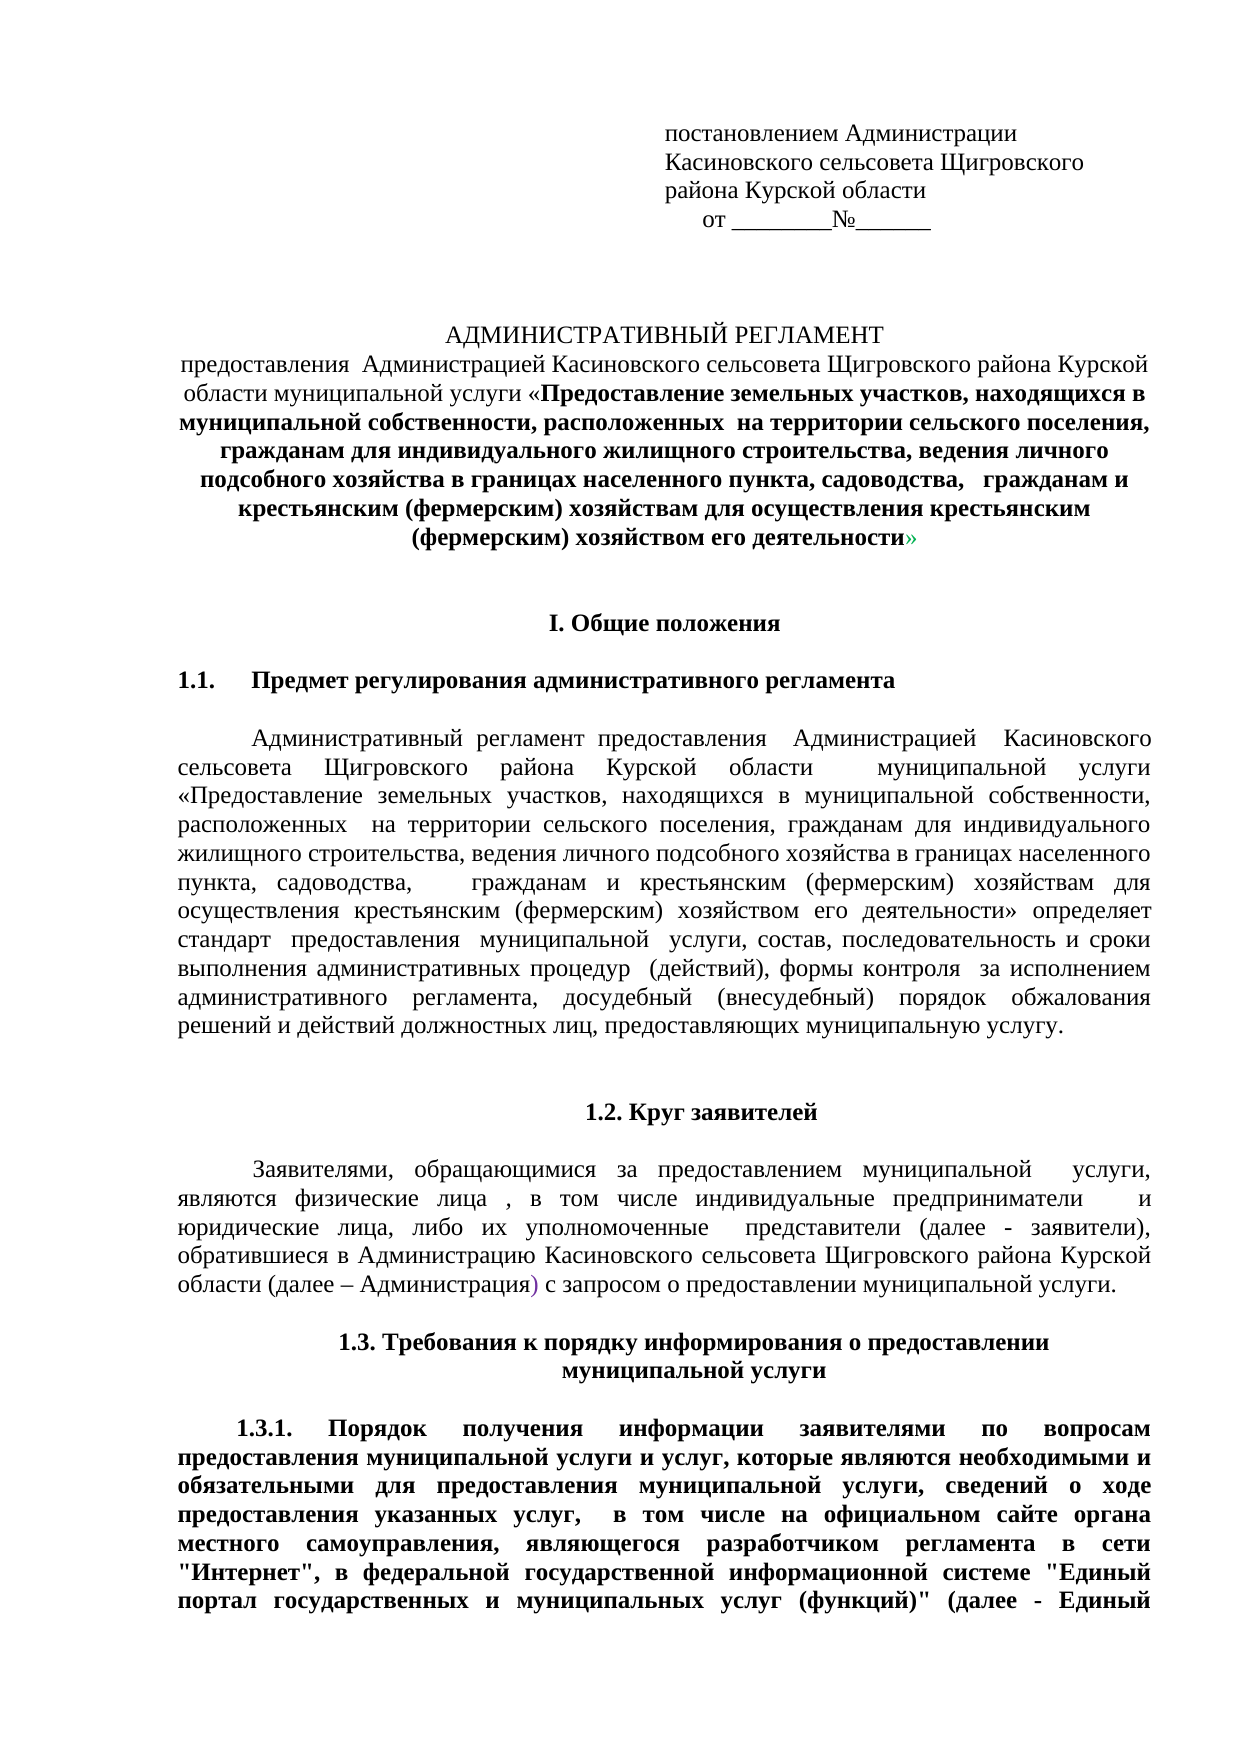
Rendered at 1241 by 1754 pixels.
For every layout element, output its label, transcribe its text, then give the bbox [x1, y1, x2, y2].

text 1.2. Круг заявителей [177, 1097, 1152, 1125]
list Предмет регулирования административного регламента [177, 665, 1152, 694]
text муниципальной услуги [177, 1355, 1152, 1384]
text от ________№______ [664, 204, 1149, 233]
text предоставления Администрацией Касиновского сельсовета Щигровского района Курской области муниципальной услуги «Предоставление земельных участков, находящихся в муниципальной собственности, расположенных на территории сельского поселения, гражданам для индивидуального жилищного строительства, ведения личного подсобного хозяйства в границах населенного пункта, садоводства, гражданам и крестьянским (фермерским) хозяйствам для осуществления крестьянским (фермерским) хозяйством его деятельности» [177, 349, 1152, 550]
text I. Общие положения [177, 608, 1152, 637]
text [177, 1413, 1152, 1614]
text 1.3. Требования к порядку информирования о предоставлении [177, 1327, 1152, 1355]
text постановлением Администрации [664, 118, 1149, 147]
text Административный регламент предоставления Администрацией Касиновского сельсовета Щигровского района Курской области муниципальной услуги «Предоставление земельных участков, находящихся в муниципальной собственности, расположенных на территории сельского поселения, гражданам для индивидуального жилищного строительства, ведения личного подсобного хозяйства в границах населенного пункта, садоводства, гражданам и крестьянским (фермерским) хозяйствам для осуществления крестьянским (фермерским) хозяйством его деятельности» определяет стандарт предоставления муниципальной услуги, состав, последовательность и сроки выполнения административных процедур (действий), формы контроля за исполнением административного регламента, досудебный (внесудебный) порядок обжалования решений и действий должностных лиц, предоставляющих муниципальную услугу. [177, 723, 1152, 1039]
text Заявителями, обращающимися за предоставлением муниципальной услуги, являются физические лица , в том числе индивидуальные предприниматели и юридические лица, либо их уполномоченные представители (далее - заявители), обратившиеся в Администрацию Касиновского сельсовета Щигровского района Курской области (далее – Администрация) с запросом о предоставлении муниципальной услуги. [177, 1154, 1152, 1298]
text Касиновского сельсовета Щигровского района Курской области [664, 147, 1149, 204]
text АДМИНИСТРАТИВНЫЙ РЕГЛАМЕНТ [177, 320, 1152, 349]
